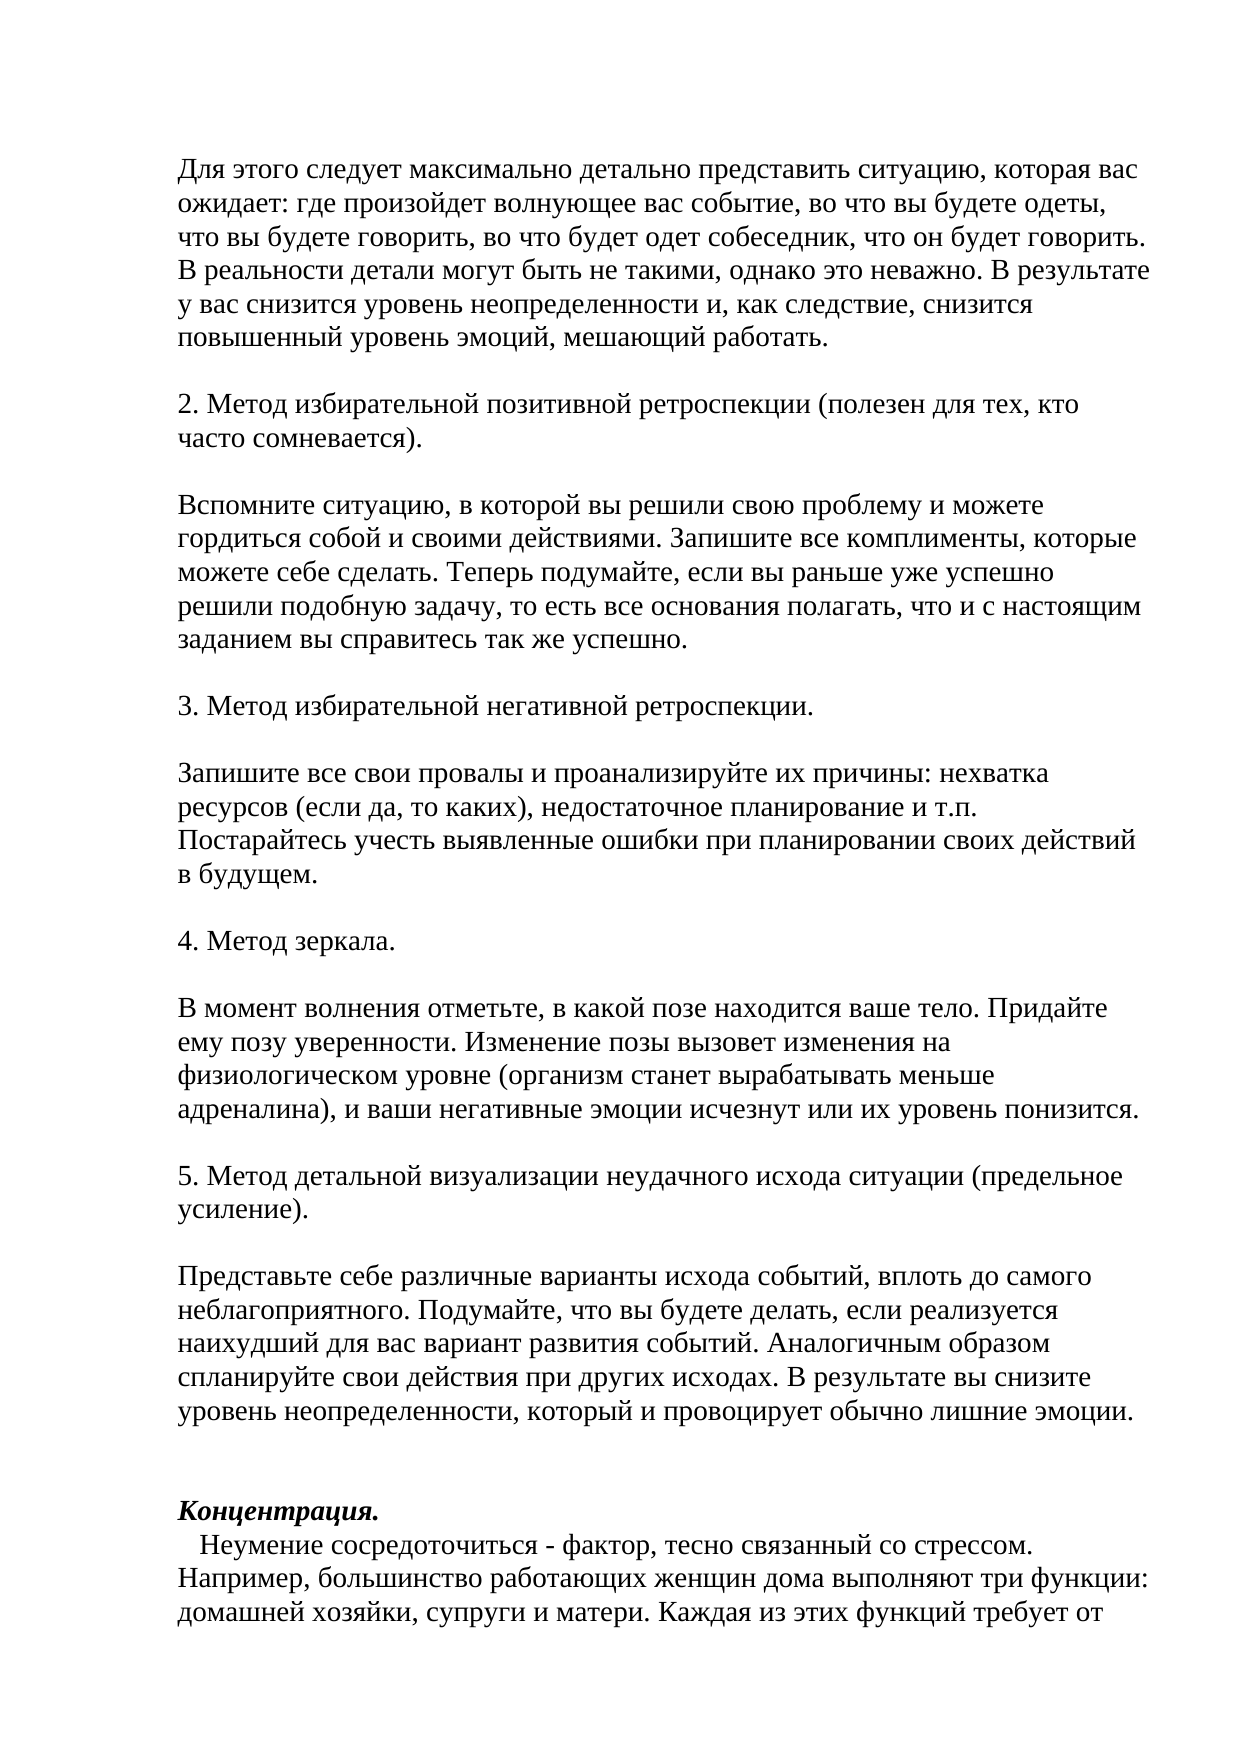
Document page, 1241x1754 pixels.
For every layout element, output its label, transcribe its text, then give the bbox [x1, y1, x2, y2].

text Для этого следует максимально детально представить ситуацию, которая вас ожидает: где произойдет волнующее вас событие, во что вы будете одеты, что вы будете говорить, во что будет одет собеседник, что он будет говорить. В реальности детали могут быть не такими, однако это неважно. В результате у вас снизится уровень неопределенности и, как следствие, снизится повышенный уровень эмоций, мешающий работать. [177, 152, 1152, 353]
text В момент волнения отметьте, в какой позе находится ваше тело. Придайте ему позу уверенности. Изменение позы вызовет изменения на физиологическом уровне (организм станет вырабатывать меньше адреналина), и ваши негативные эмоции исчезнут или их уровень понизится. [177, 990, 1152, 1124]
text 4. Метод зеркала. [177, 923, 1152, 957]
text 3. Метод избирательной негативной ретроспекции. [177, 688, 1152, 722]
text 5. Метод детальной визуализации неудачного исхода ситуации (предельное усиление). [177, 1158, 1152, 1225]
text 2. Метод избирательной позитивной ретроспекции (полезен для тех, кто часто сомневается). [177, 386, 1152, 453]
text Запишите все свои провалы и проанализируйте их причины: нехватка ресурсов (если да, то каких), недостаточное планирование и т.п. Постарайтесь учесть выявленные ошибки при планировании своих действий в будущем. [177, 755, 1152, 889]
text Представьте себе различные варианты исхода событий, вплоть до самого неблагоприятного. Подумайте, что вы будете делать, если реализуется наихудший для вас вариант развития событий. Аналогичным образом спланируйте свои действия при других исходах. В результате вы снизите уровень неопределенности, который и провоцирует обычно лишние эмоции. [177, 1258, 1152, 1426]
text Вспомните ситуацию, в которой вы решили свою проблему и можете гордиться собой и своими действиями. Запишите все комплименты, которые можете себе сделать. Теперь подумайте, если вы раньше уже успешно решили подобную задачу, то есть все основания полагать, что и с настоящим заданием вы справитесь так же успешно. [177, 487, 1152, 655]
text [177, 1527, 1152, 1627]
text Концентрация. [177, 1493, 1152, 1527]
